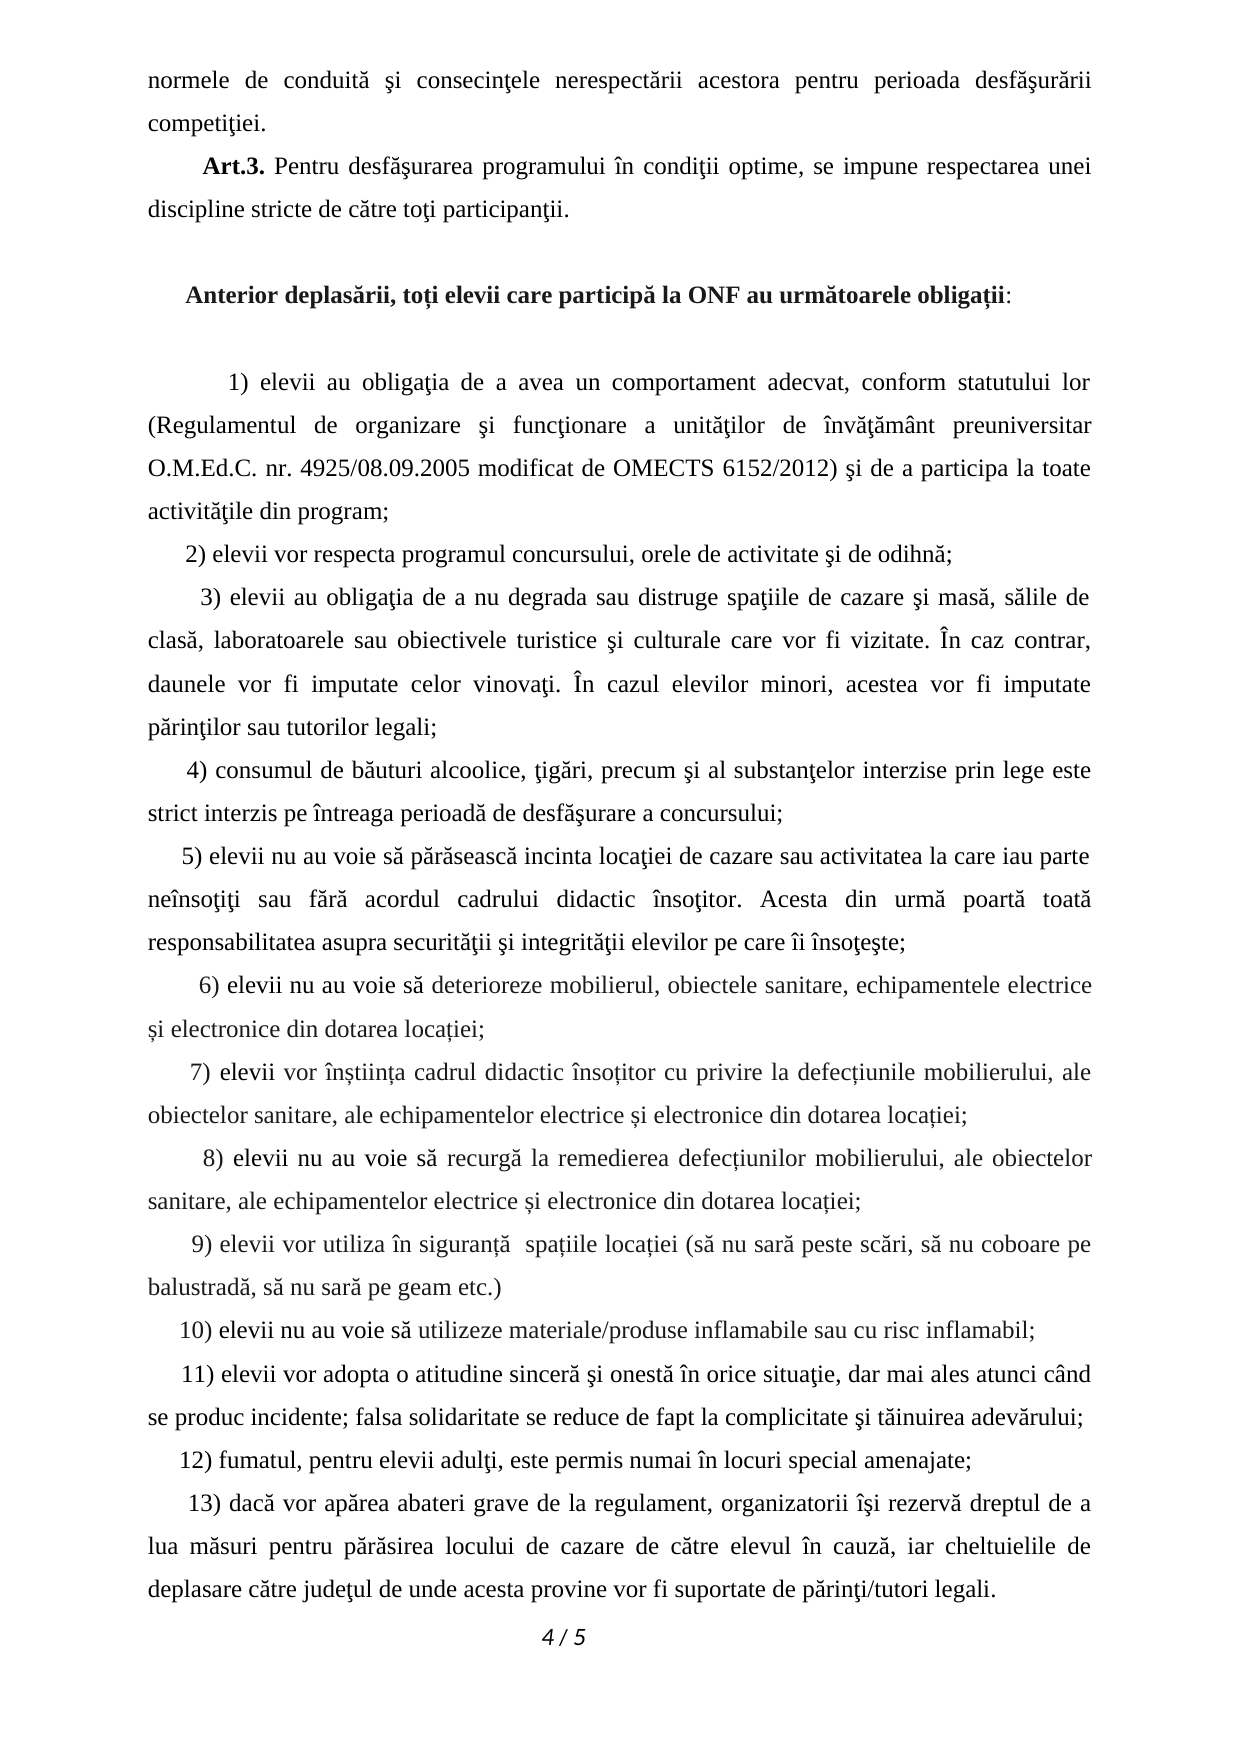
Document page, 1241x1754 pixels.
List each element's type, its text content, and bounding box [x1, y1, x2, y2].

text 11) elevii vor adopta o atitudine sinceră şi onestă în orice situaţie, dar mai ales atunci când se produc incidente; falsa solidaritate se reduce de fapt la complicitate şi tăinuirea adevărului; [148, 1359, 1092, 1431]
text 6) elevii nu au voie să deterioreze mobilierul, obiectele sanitare, echipamentele electrice și electronice din dotarea locației; [148, 971, 1092, 1042]
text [148, 65, 1092, 137]
text 12) fumatul, pentru elevii adulţi, este permis numai în locuri special amenajate; [148, 1445, 1092, 1474]
text 3) elevii au obligaţia de a nu degrada sau distruge spaţiile de cazare şi masă, sălile de clasă, laboratoarele sau obiectivele turistice şi culturale care vor fi vizitate. În caz contrar, daunele vor fi imputate celor vinovaţi. În cazul elevilor minori, acestea vor fi imputate părinţilor sau tutorilor legali; [148, 582, 1092, 741]
text 10) elevii nu au voie să utilizeze materiale/produse inflamabile sau cu risc inflamabil; [148, 1316, 1092, 1344]
text 9) elevii vor utiliza în siguranță spațiile locației (să nu sară peste scări, să nu coboare pe balustradă, să nu sară pe geam etc.) [148, 1229, 1092, 1301]
text 13) dacă vor apărea abateri grave de la regulament, organizatorii îşi rezervă dreptul de a lua măsuri pentru părăsirea locului de cazare de către elevul în cauză, iar cheltuielile de deplasare către judeţul de unde acesta provine vor fi suportate de părinţi/tutori legali. [148, 1488, 1092, 1603]
text 7) elevii vor înștiința cadrul didactic însoțitor cu privire la defecțiunile mobilierului, ale obiectelor sanitare, ale echipamentelor electrice și electronice din dotarea locației; [148, 1057, 1092, 1129]
text Anterior deplasării, toți elevii care participă la ONF au următoarele obligații: [148, 281, 1092, 309]
text 5) elevii nu au voie să părăsească incinta locaţiei de cazare sau activitatea la care iau parte neînsoţiţi sau fără acordul cadrului didactic însoţitor. Acesta din urmă poartă toată responsabilitatea asupra securităţii şi integrităţii elevilor pe care îi însoţeşte; [148, 841, 1092, 956]
text 4) consumul de băuturi alcoolice, ţigări, precum şi al substanţelor interzise prin lege este strict interzis pe întreaga perioadă de desfăşurare a concursului; [148, 755, 1092, 827]
text 2) elevii vor respecta programul concursului, orele de activitate şi de odihnă; [148, 539, 1092, 568]
text 1) elevii au obligaţia de a avea un comportament adecvat, conform statutului lor (Regulamentul de organizare şi funcţionare a unităţilor de învăţământ preuniversitar O.M.Ed.C. nr. 4925/08.09.2005 modificat de OMECTS 6152/2012) şi de a participa la toate activităţile din program; [148, 367, 1092, 525]
text 8) elevii nu au voie să recurgă la remedierea defecțiunilor mobilierului, ale obiectelor sanitare, ale echipamentelor electrice și electronice din dotarea locației; [148, 1143, 1092, 1215]
text Art.3. Pentru desfăşurarea programului în condiţii optime, se impune respectarea unei discipline stricte de către toţi participanţii. [148, 151, 1092, 223]
